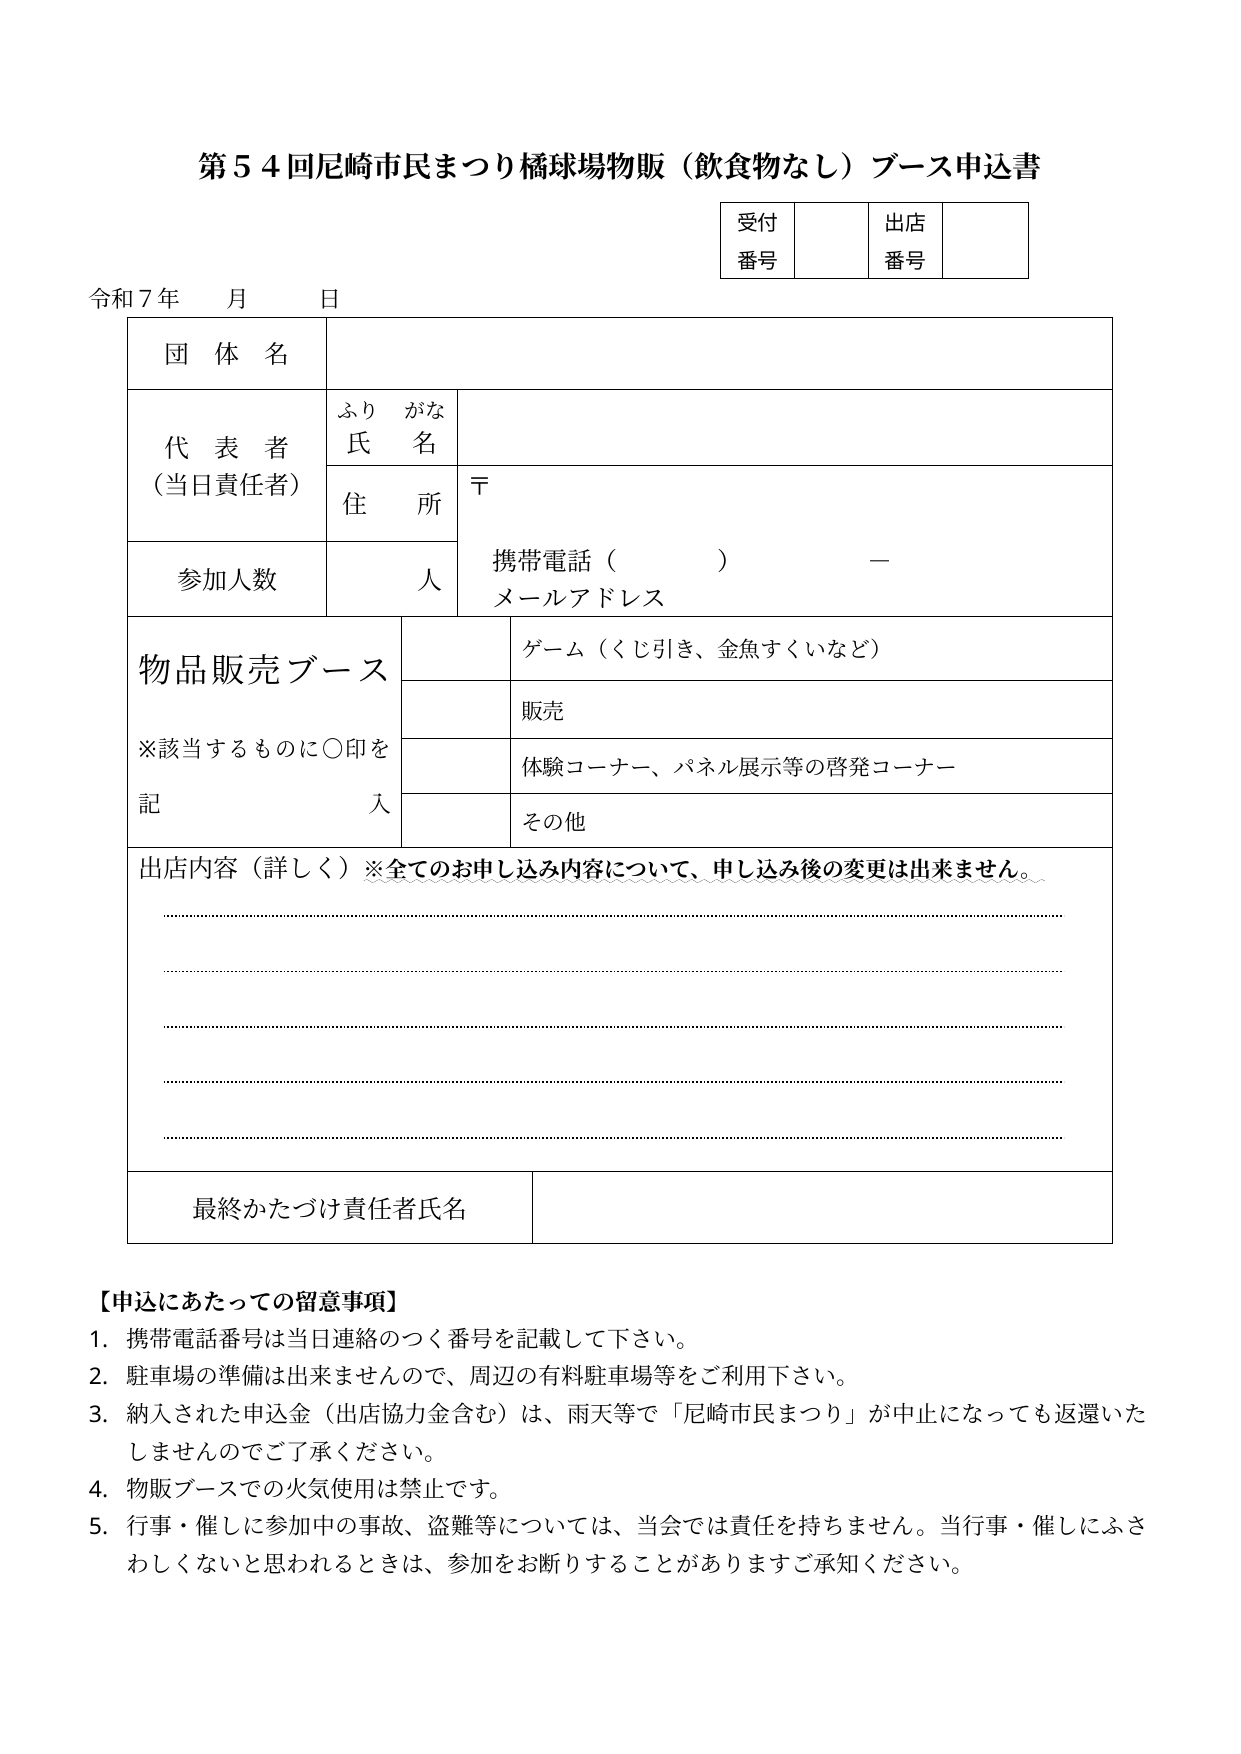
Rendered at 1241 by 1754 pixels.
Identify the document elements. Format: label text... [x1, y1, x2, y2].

table_cell 人 [327, 542, 457, 616]
table_cell 出店内容（詳しく）※全てのお申し込み内容について、申し込み後の変更は出来ません。 [128, 848, 1112, 1171]
list 行事・催しに参加中の事故、盗難等については、当会では責任を持ちません。当行事・催しにふさわしくないと思われるときは、参加をお断りすることがありますご承知ください。 [89, 1506, 1152, 1581]
table_cell ゲーム（くじ引き、金魚すくいなど） [511, 617, 1112, 680]
table_header [943, 203, 1028, 278]
table_cell 体験コーナー、パネル展示等の啓発コーナー [511, 739, 1112, 793]
text 第５４回尼崎市民まつり橘球場物販（飲食物なし）ブース申込書 [89, 127, 1152, 202]
table_cell 代 表 者 （当日責任者） [128, 390, 326, 541]
text 【申込にあたっての留意事項】 [89, 1281, 1152, 1319]
table_cell [402, 739, 510, 793]
table_cell [402, 794, 510, 847]
table_cell [327, 390, 457, 464]
list 納入された申込金（出店協力金含む）は、雨天等で「尼崎市民まつり」が中止になっても返還いたしませんのでご了承ください。 [89, 1394, 1152, 1469]
table_header 受付番号 [721, 203, 794, 278]
table_cell 物品販売ブース ※該当するものに〇印を 記入 [128, 617, 401, 847]
table_header 出店番号 [869, 203, 942, 278]
table_cell [402, 681, 510, 738]
table_cell 住 所 [327, 466, 457, 541]
table_cell 最終かたづけ責任者氏名 [128, 1172, 532, 1243]
table_header [327, 318, 1112, 388]
table_header [795, 203, 868, 278]
table_header 団 体 名 [128, 318, 326, 388]
table_cell 参加人数 [128, 542, 326, 616]
table_cell [402, 617, 510, 680]
text 令和７年 月 日 [89, 279, 1152, 317]
table_cell その他 [511, 794, 1112, 847]
list 物販ブースでの火気使用は禁止です。 [89, 1469, 1152, 1506]
table_cell [458, 390, 1112, 464]
table_cell 〒 携帯電話（ ） － メールアドレス [458, 466, 1112, 616]
table_cell 販売 [511, 681, 1112, 738]
list 駐車場の準備は出来ませんので、周辺の有料駐車場等をご利用下さい。 [89, 1356, 1152, 1394]
list 携帯電話番号は当日連絡のつく番号を記載して下さい。 [89, 1319, 1152, 1356]
table_cell [533, 1172, 1112, 1243]
